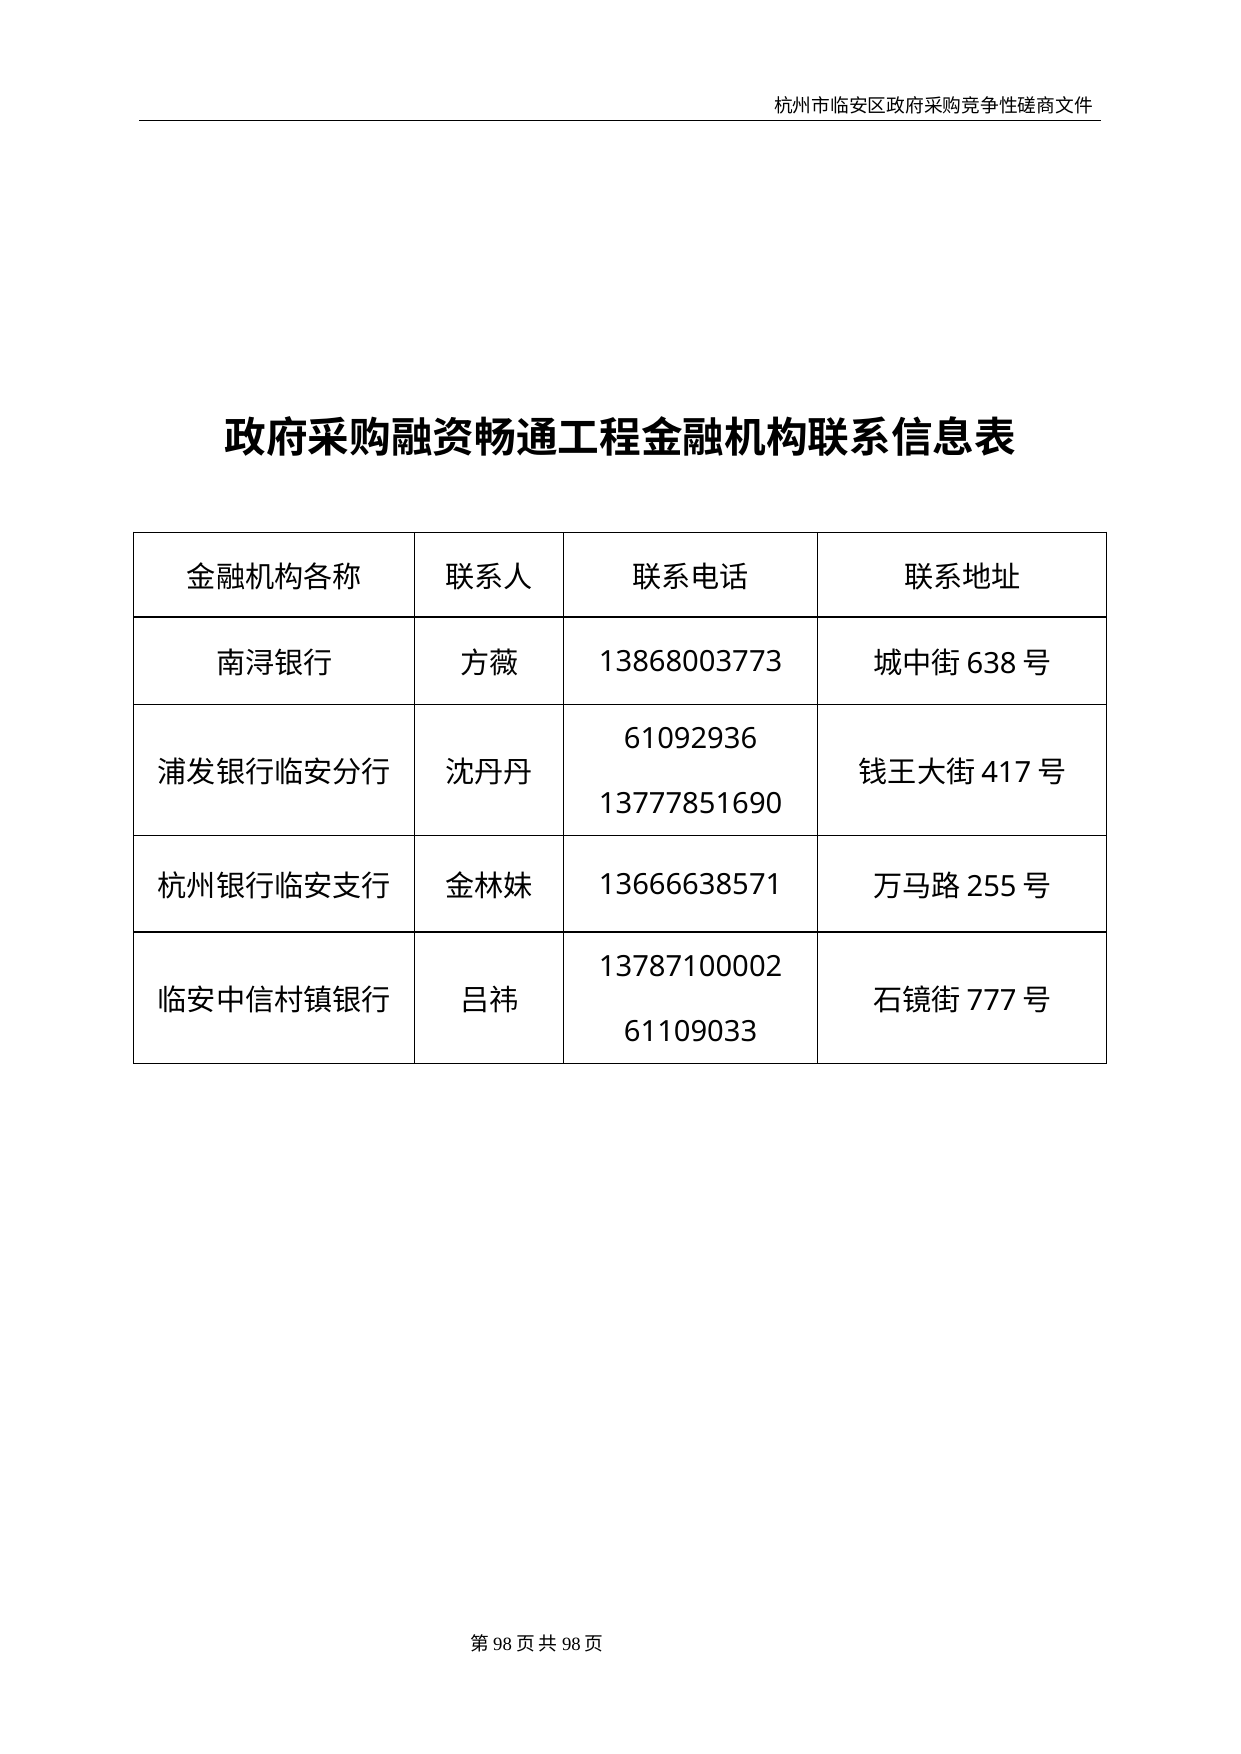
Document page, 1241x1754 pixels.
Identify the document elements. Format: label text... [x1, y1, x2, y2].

table_cell 浦发银行临安分行 [134, 705, 414, 835]
table_header 金融机构各称 [134, 533, 414, 616]
table_cell 钱王大街417号 [818, 705, 1106, 835]
table_header 联系人 [415, 533, 563, 616]
table_cell 61092936 13777851690 [564, 705, 817, 835]
table_cell 杭州银行临安支行 [134, 836, 414, 931]
table_cell 万马路255号 [818, 836, 1106, 931]
table_cell 13787100002 61109033 [564, 933, 817, 1062]
table_cell 吕祎 [415, 933, 563, 1062]
table_cell 石镜街777号 [818, 933, 1106, 1062]
table_cell 临安中信村镇银行 [134, 933, 414, 1062]
table_cell 金林妹 [415, 836, 563, 931]
table_cell 13868003773 [564, 618, 817, 704]
table_cell 城中街638号 [818, 618, 1106, 704]
table_cell 沈丹丹 [415, 705, 563, 835]
table_header 联系电话 [564, 533, 817, 616]
table_header 联系地址 [818, 533, 1106, 616]
text 政府采购融资畅通工程金融机构联系信息表 [148, 402, 1093, 467]
table_cell 方薇 [415, 618, 563, 704]
table_cell 13666638571 [564, 836, 817, 931]
table_cell 南浔银行 [134, 618, 414, 704]
